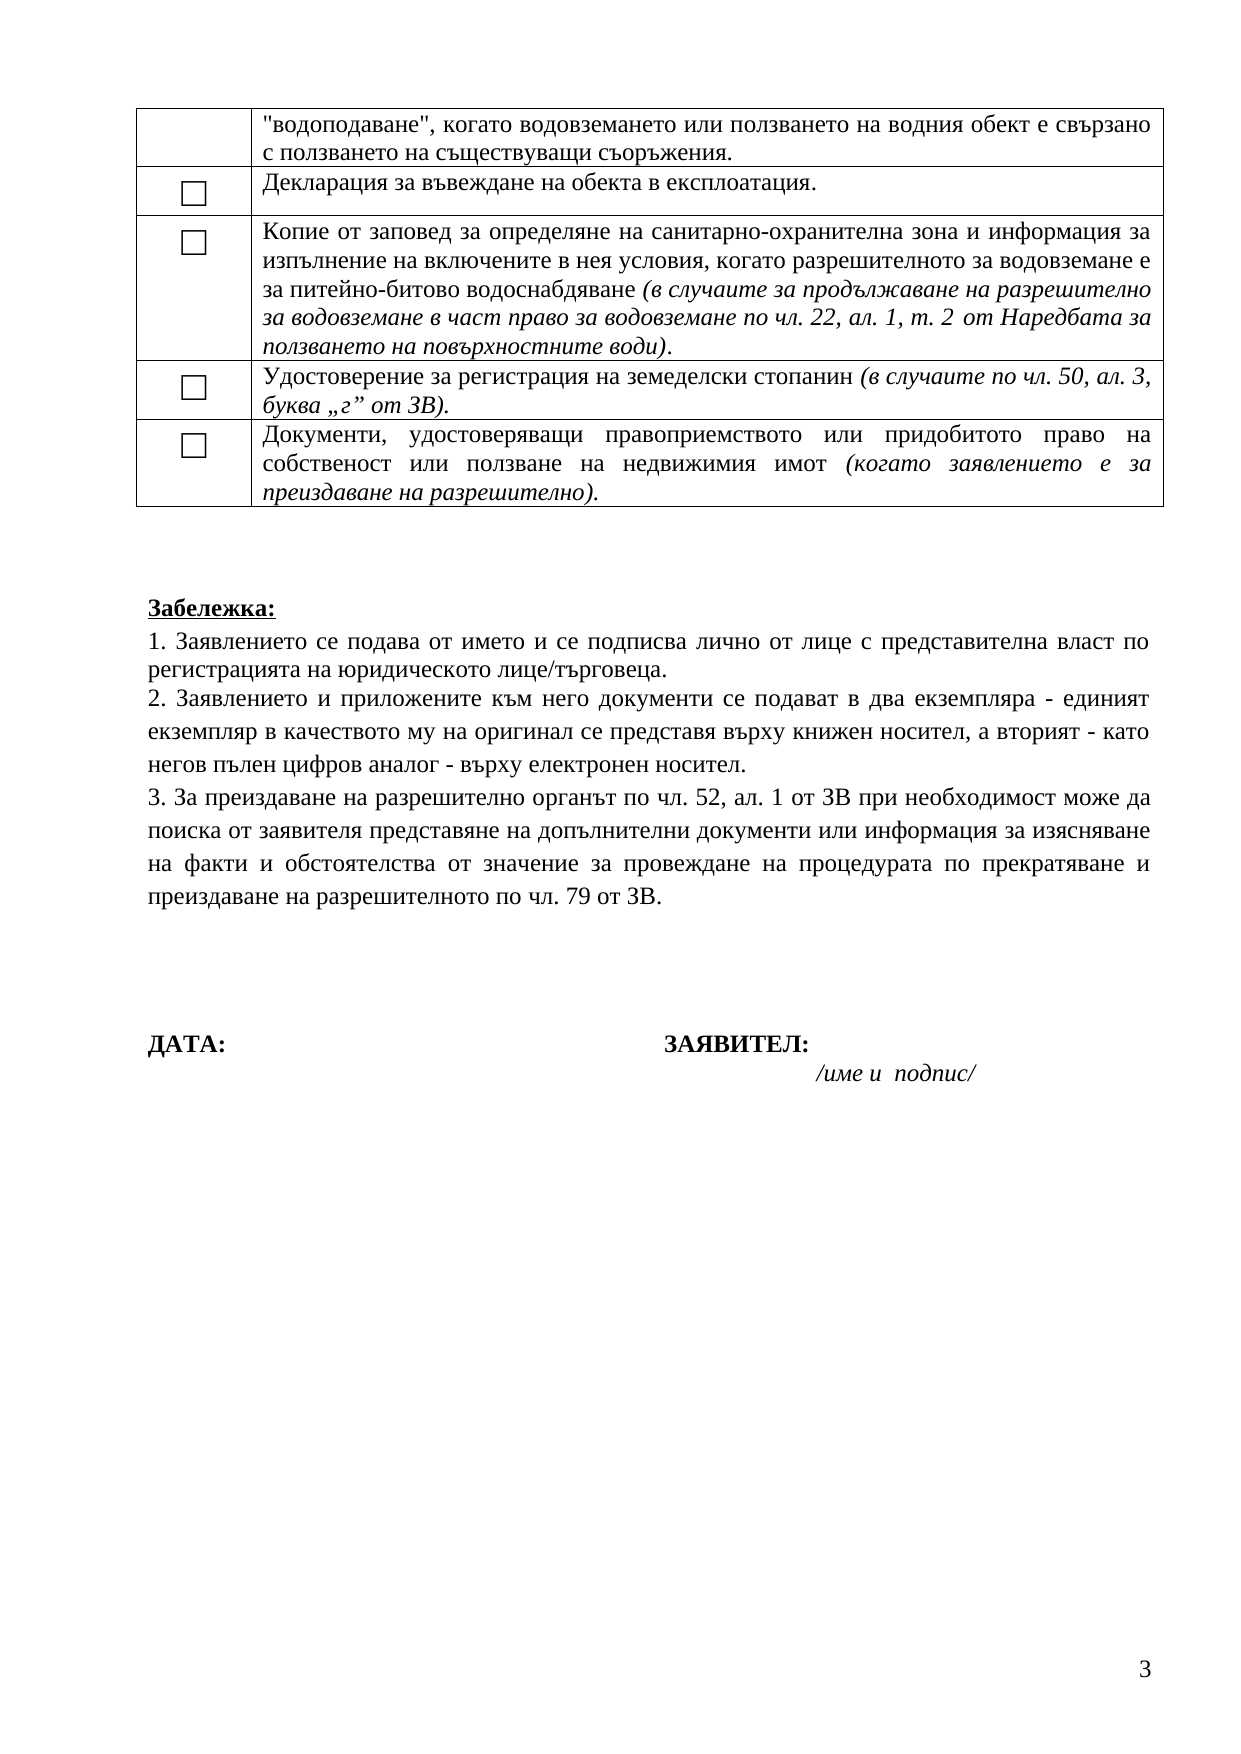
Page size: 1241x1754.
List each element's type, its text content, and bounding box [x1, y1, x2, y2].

text Забележка: [148, 593, 1152, 621]
text 1. Заявлението се подава от името и се подписва лично от лице с представителна власт по регистрацията на юридическото лице/търговеца. [148, 626, 1152, 683]
text 2. Заявлението и приложените към него документи се подават в два екземпляра - единият екземпляр в качеството му на оригинал се представя върху книжен носител, а вторият - като негов пълен цифров аналог - върху електронен носител. [148, 683, 1152, 778]
text /име и подпис/ [673, 1058, 1152, 1087]
table_cell □ [137, 216, 251, 360]
text 3. За преиздаване на разрешително органът по чл. 52, ал. 1 от ЗВ при необходимост може да поиска от заявителя представяне на допълнителни документи или информация за изясняване на факти и обстоятелства от значение за провеждане на процедурата по прекратяване и преиздаване на разрешителното по чл. 79 от ЗВ. [148, 782, 1152, 910]
table_cell □ [137, 361, 251, 418]
text дата: Заявител: [148, 1029, 1152, 1058]
table_cell Копие от заповед за определяне на санитарно-охранителна зона и информация за изпълнение на включените в нея условия, когато разрешителното за водовземане е за питейно-битово водоснабдяване (в случаите за продължаване на разрешително за водовземане в част право за водовземане по чл. 22, ал. 1, т. 2 от Наредбата за ползването на повърхностните води). [252, 216, 1163, 360]
table_cell Декларация за въвеждане на обекта в експлоатация. [252, 167, 1163, 215]
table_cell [252, 109, 1163, 166]
table_cell Документи, удостоверяващи правоприемството или придобитото право на собственост или ползване на недвижимия имот (когато заявлението е за преиздаване на разрешително). [252, 420, 1163, 506]
table_cell □ [137, 109, 251, 166]
table_cell □ [137, 420, 251, 506]
table_cell □ [137, 167, 251, 215]
table_cell Удостоверение за регистрация на земеделски стопанин (в случаите по чл. 50, ал. 3, буква „г” от ЗВ). [252, 361, 1163, 418]
